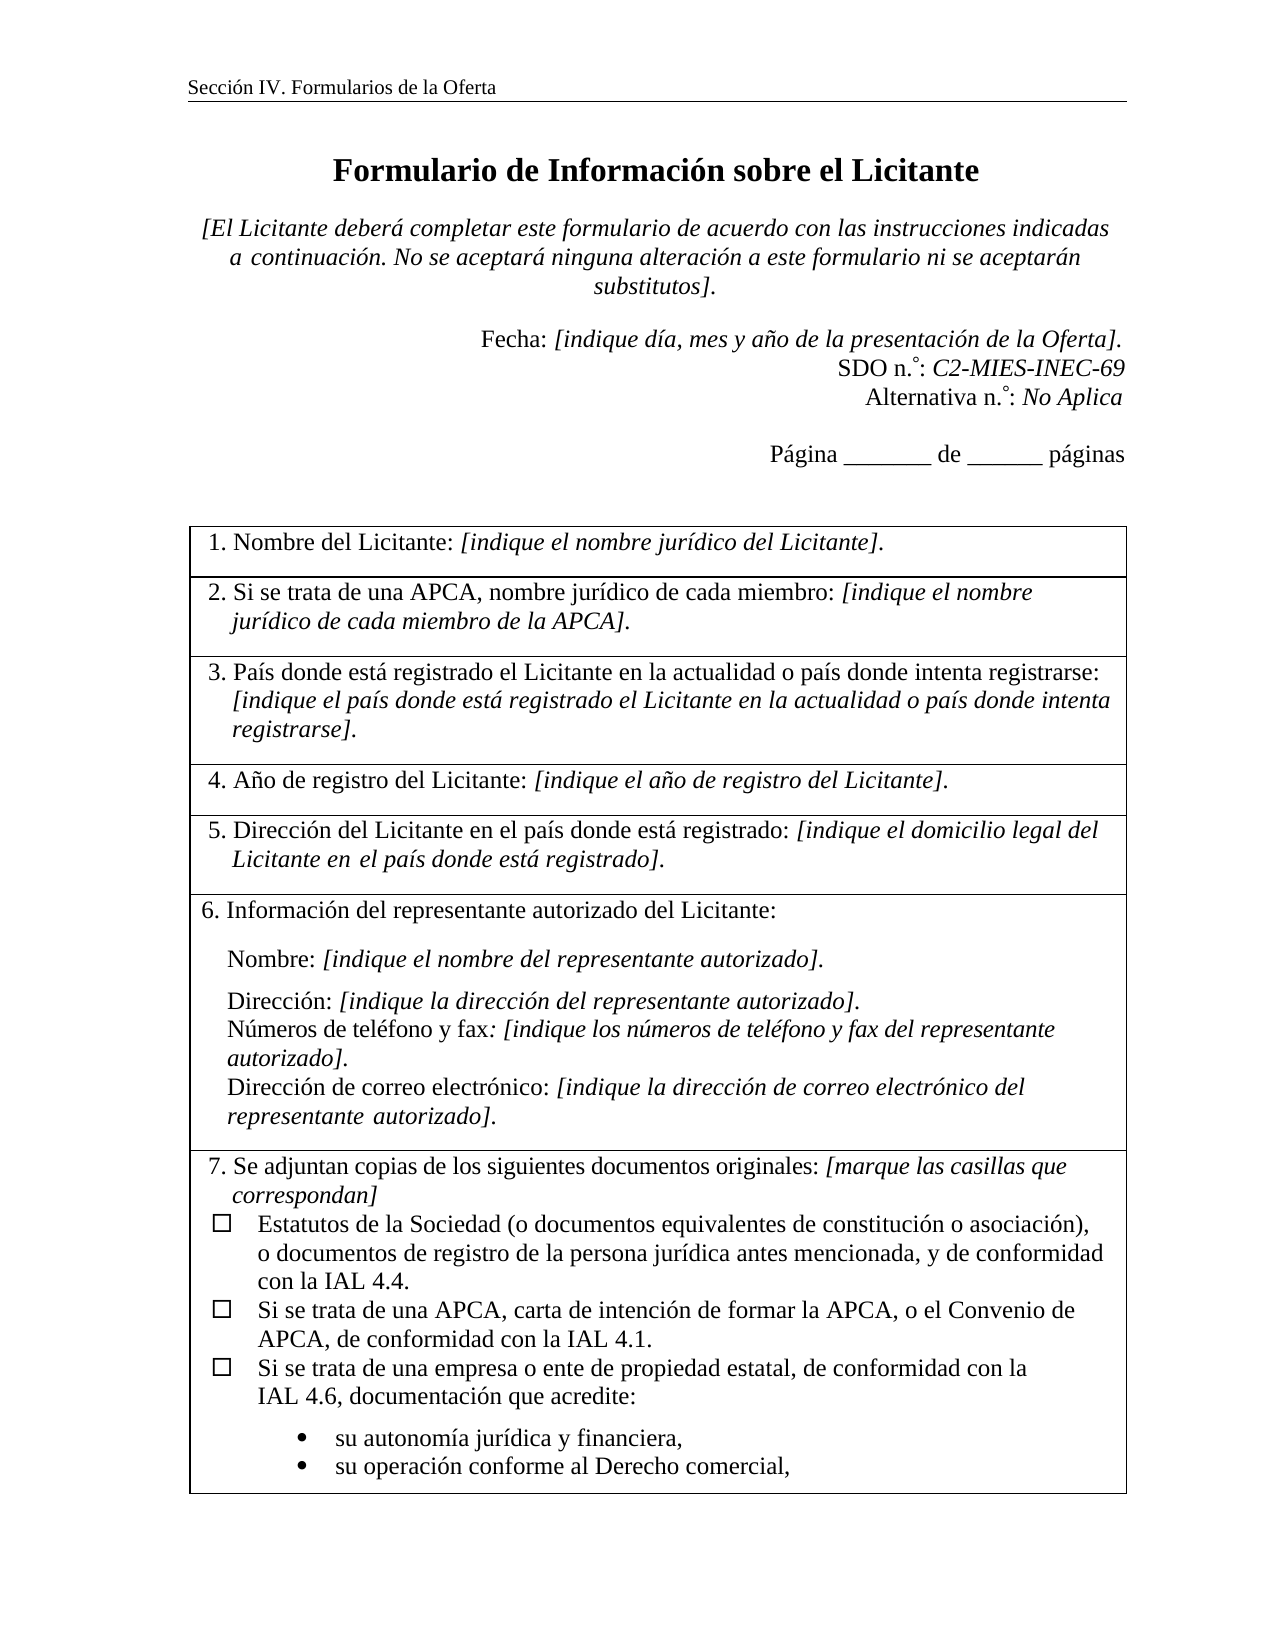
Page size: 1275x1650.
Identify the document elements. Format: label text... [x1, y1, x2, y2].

text SDO n.: C2-MIES-INEC-69 [187, 353, 1125, 382]
text Página _______ de ______ páginas [187, 439, 1125, 468]
table_cell 4. Año de registro del Licitante: [indique el año de registro del Licitante]. [191, 765, 1126, 814]
text Alternativa n.: No Aplica [187, 382, 1125, 411]
table_cell 2. Si se trata de una APCA, nombre jurídico de cada miembro: [indique el nombre jurídico de cada miembro de la APCA]. [191, 578, 1126, 656]
text [El Licitante deberá completar este formulario de acuerdo con las instrucciones indicadas a continuación. No se aceptará ninguna alteración a este formulario ni se aceptarán substitutos]. [187, 213, 1125, 299]
table_cell 6. Información del representante autorizado del Licitante: Nombre: [indique el nombre del representante autorizado]. Dirección: [indique la dirección del representante autorizado]. Números de teléfono y fax: [indique los números de teléfono y fax del representante autorizado]. Dirección de correo electrónico: [indique la dirección de correo electrónico del representante autorizado]. [191, 895, 1126, 1150]
text Formulario de Información sobre el Licitante [187, 150, 1125, 188]
table_cell 5. Dirección del Licitante en el país donde está registrado: [indique el domicilio legal del Licitante en el país donde está registrado]. [191, 816, 1126, 894]
text Fecha: [indique día, mes y año de la presentación de la Oferta]. [187, 324, 1125, 353]
table_header 1. Nombre del Licitante: [indique el nombre jurídico del Licitante]. [191, 527, 1126, 576]
table_cell 3. País donde está registrado el Licitante en la actualidad o país donde intenta registrarse: [indique el país donde está registrado el Licitante en la actualidad o país donde intenta registrarse]. [191, 657, 1126, 764]
